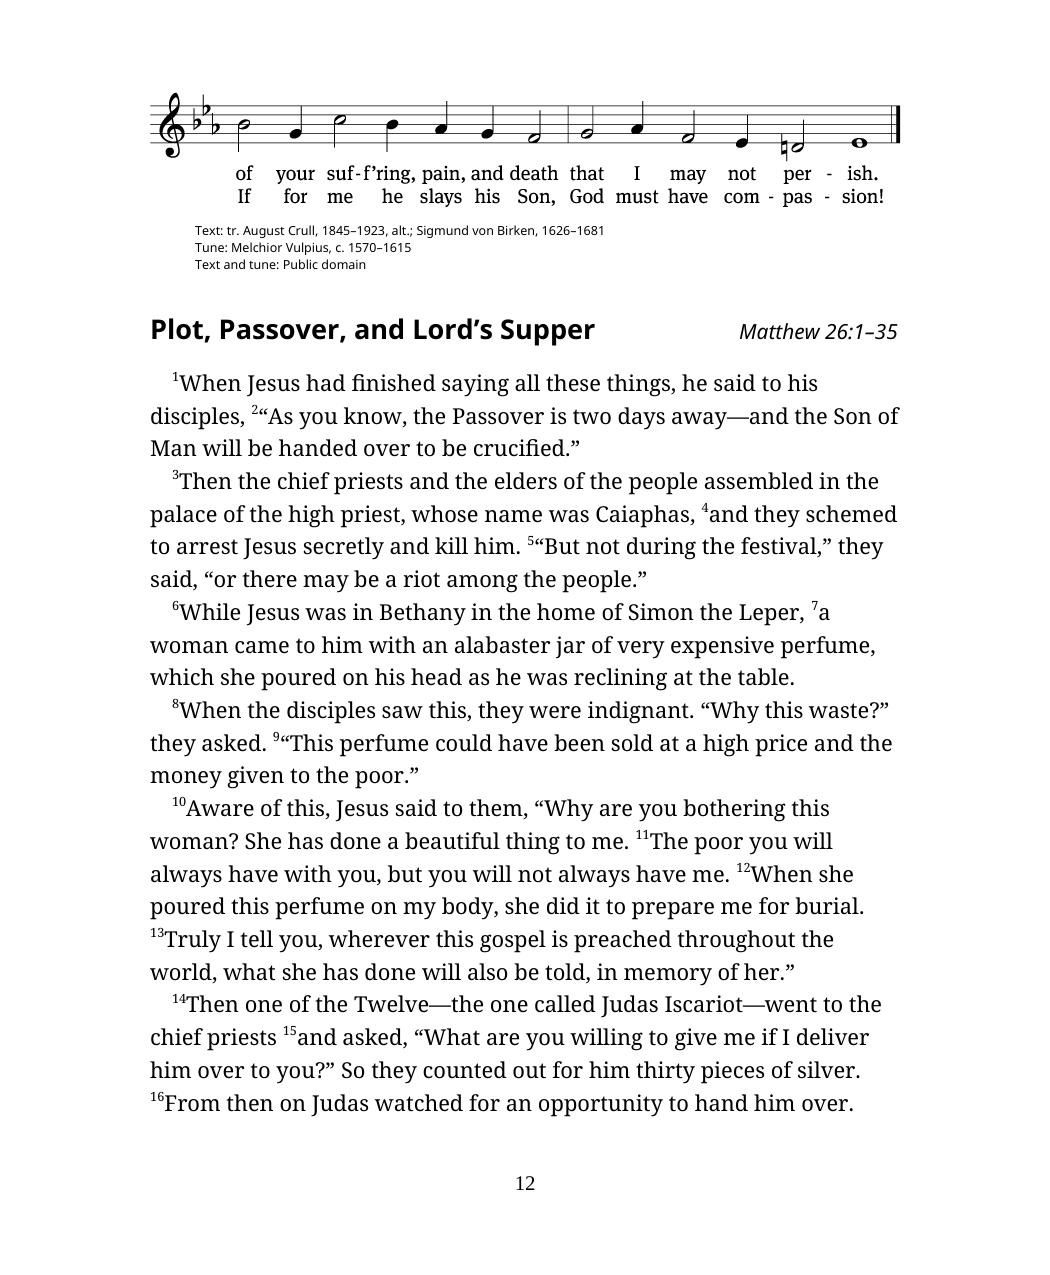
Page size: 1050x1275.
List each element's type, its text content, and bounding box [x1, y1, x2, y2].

text 6While Jesus was in Bethany in the home of Simon the Leper, 7a woman came to him with an alabaster jar of very expensive perfume, which she poured on his head as he was reclining at the table. [150, 597, 900, 692]
text 1When Jesus had finished saying all these things, he said to his disciples, 2“As you know, the Passover is two days away—and the Son of Man will be handed over to be crucified.” [150, 368, 900, 463]
text 3Then the chief priests and the elders of the people assembled in the palace of the high priest, whose name was Caiaphas, 4and they schemed to arrest Jesus secretly and kill him. 5“But not during the festival,” they said, “or there may be a riot among the people.” [150, 466, 900, 594]
picture [150, 75, 901, 209]
text 10Aware of this, Jesus said to them, “Why are you bothering this woman? She has done a beautiful thing to me. 11The poor you will always have with you, but you will not always have me. 12When she poured this perfume on my body, she did it to prepare me for burial. 13Truly I tell you, wherever this gospel is preached throughout the world, what she has done will also be told, in memory of her.” [150, 793, 900, 987]
text Plot, Passover, and Lord’s Supper Matthew 26:1–35 [150, 310, 900, 347]
text 14Then one of the Twelve—the one called Judas Iscariot—went to the chief priests 15and asked, “What are you willing to give me if I deliver him over to you?” So they counted out for him thirty pieces of silver. 16From then on Judas watched for an opportunity to hand him over. [150, 989, 900, 1117]
text Text: tr. August Crull, 1845–1923, alt.; Sigmund von Birken, 1626–1681 Tune: Melchior Vulpius, c. 1570–1615 Text and tune: Public domain [195, 222, 900, 273]
text 8When the disciples saw this, they were indignant. “Why this waste?” they asked. 9“This perfume could have been sold at a high price and the money given to the poor.” [150, 695, 900, 790]
